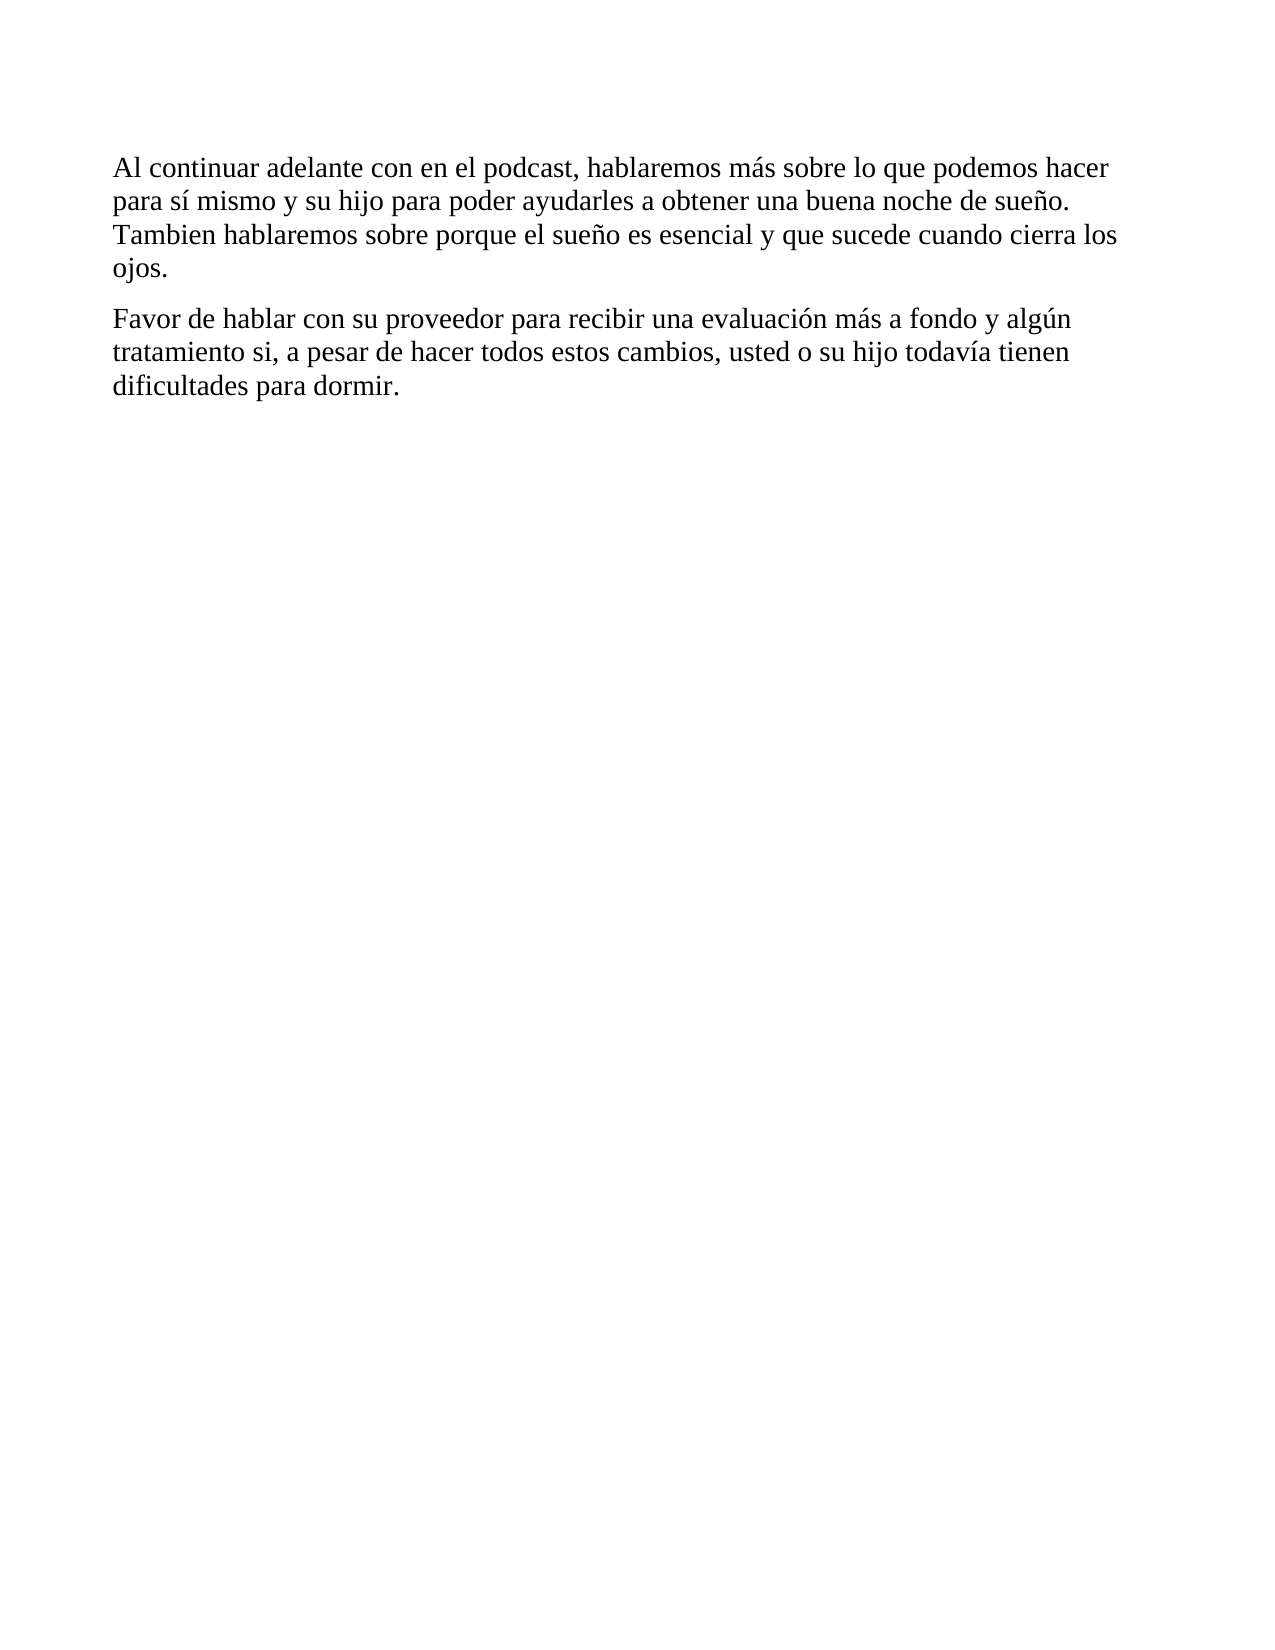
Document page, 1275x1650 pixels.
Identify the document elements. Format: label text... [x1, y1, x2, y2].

text Favor de hablar con su proveedor para recibir una evaluación más a fondo y algún tratamiento si, a pesar de hacer todos estos cambios, usted o su hijo todavía tienen dificultades para dormir. [112, 301, 1162, 401]
text Al continuar adelante con en el podcast, hablaremos más sobre lo que podemos hacer para sí mismo y su hijo para poder ayudarles a obtener una buena noche de sueño. Tambien hablaremos sobre porque el sueño es esencial y que sucede cuando cierra los ojos. [112, 150, 1162, 284]
